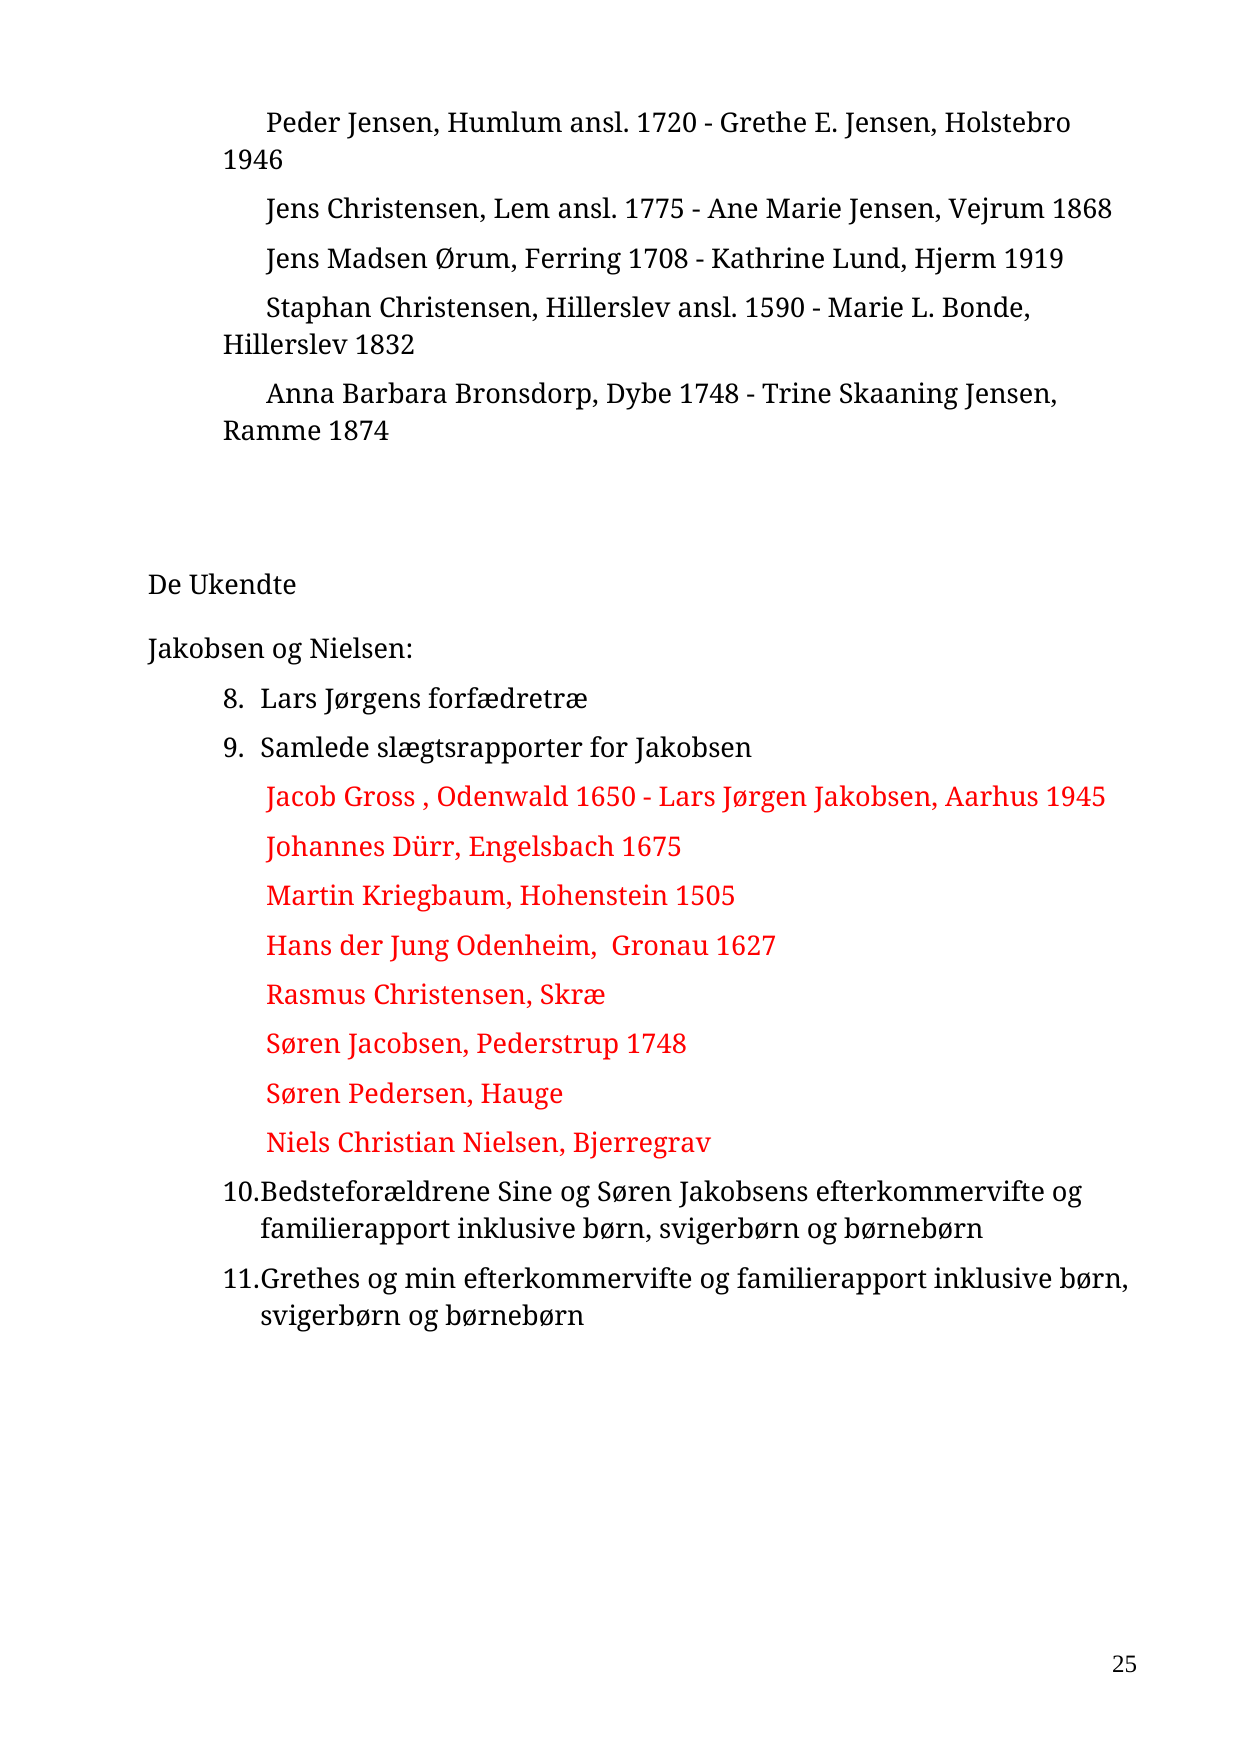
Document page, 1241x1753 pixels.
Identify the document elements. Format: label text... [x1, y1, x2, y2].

text Søren Jacobsen, Pederstrup 1748 [223, 1025, 1137, 1062]
text Martin Kriegbaum, Hohenstein 1505 [223, 877, 1137, 913]
text Hans der Jung Odenheim, Gronau 1627 [223, 926, 1137, 963]
text Anna Barbara Bronsdorp, Dybe 1748 - Trine Skaaning Jensen, Ramme 1874 [223, 375, 1137, 448]
text Johannes Dürr, Engelsbach 1675 [223, 827, 1137, 864]
text Niels Christian Nielsen, Bjerregrav [223, 1123, 1137, 1160]
list Lars Jørgens forfædretræ [223, 679, 1137, 716]
subtitle Jakobsen og Nielsen: [148, 630, 1137, 667]
list Bedsteforældrene Sine og Søren Jakobsens efterkommervifte og familierapport inklusive børn, svigerbørn og børnebørn [223, 1173, 1137, 1247]
text Jacob Gross , Odenwald 1650 - Lars Jørgen Jakobsen, Aarhus 1945 [223, 778, 1137, 815]
text Rasmus Christensen, Skræ [223, 975, 1137, 1012]
text Jens Christensen, Lem ansl. 1775 - Ane Marie Jensen, Vejrum 1868 [223, 190, 1137, 227]
text Staphan Christensen, Hillerslev ansl. 1590 - Marie L. Bonde, Hillerslev 1832 [223, 288, 1137, 362]
text Søren Pedersen, Hauge [223, 1074, 1137, 1111]
text Jens Madsen Ørum, Ferring 1708 - Kathrine Lund, Hjerm 1919 [223, 239, 1137, 276]
text Peder Jensen, Humlum ansl. 1720 - Grethe E. Jensen, Holstebro 1946 [223, 103, 1137, 177]
list Samlede slægtsrapporter for Jakobsen [223, 728, 1137, 765]
list Grethes og min efterkommervifte og familierapport inklusive børn, svigerbørn og børnebørn [223, 1259, 1137, 1333]
subtitle De Ukendte [148, 566, 1137, 603]
